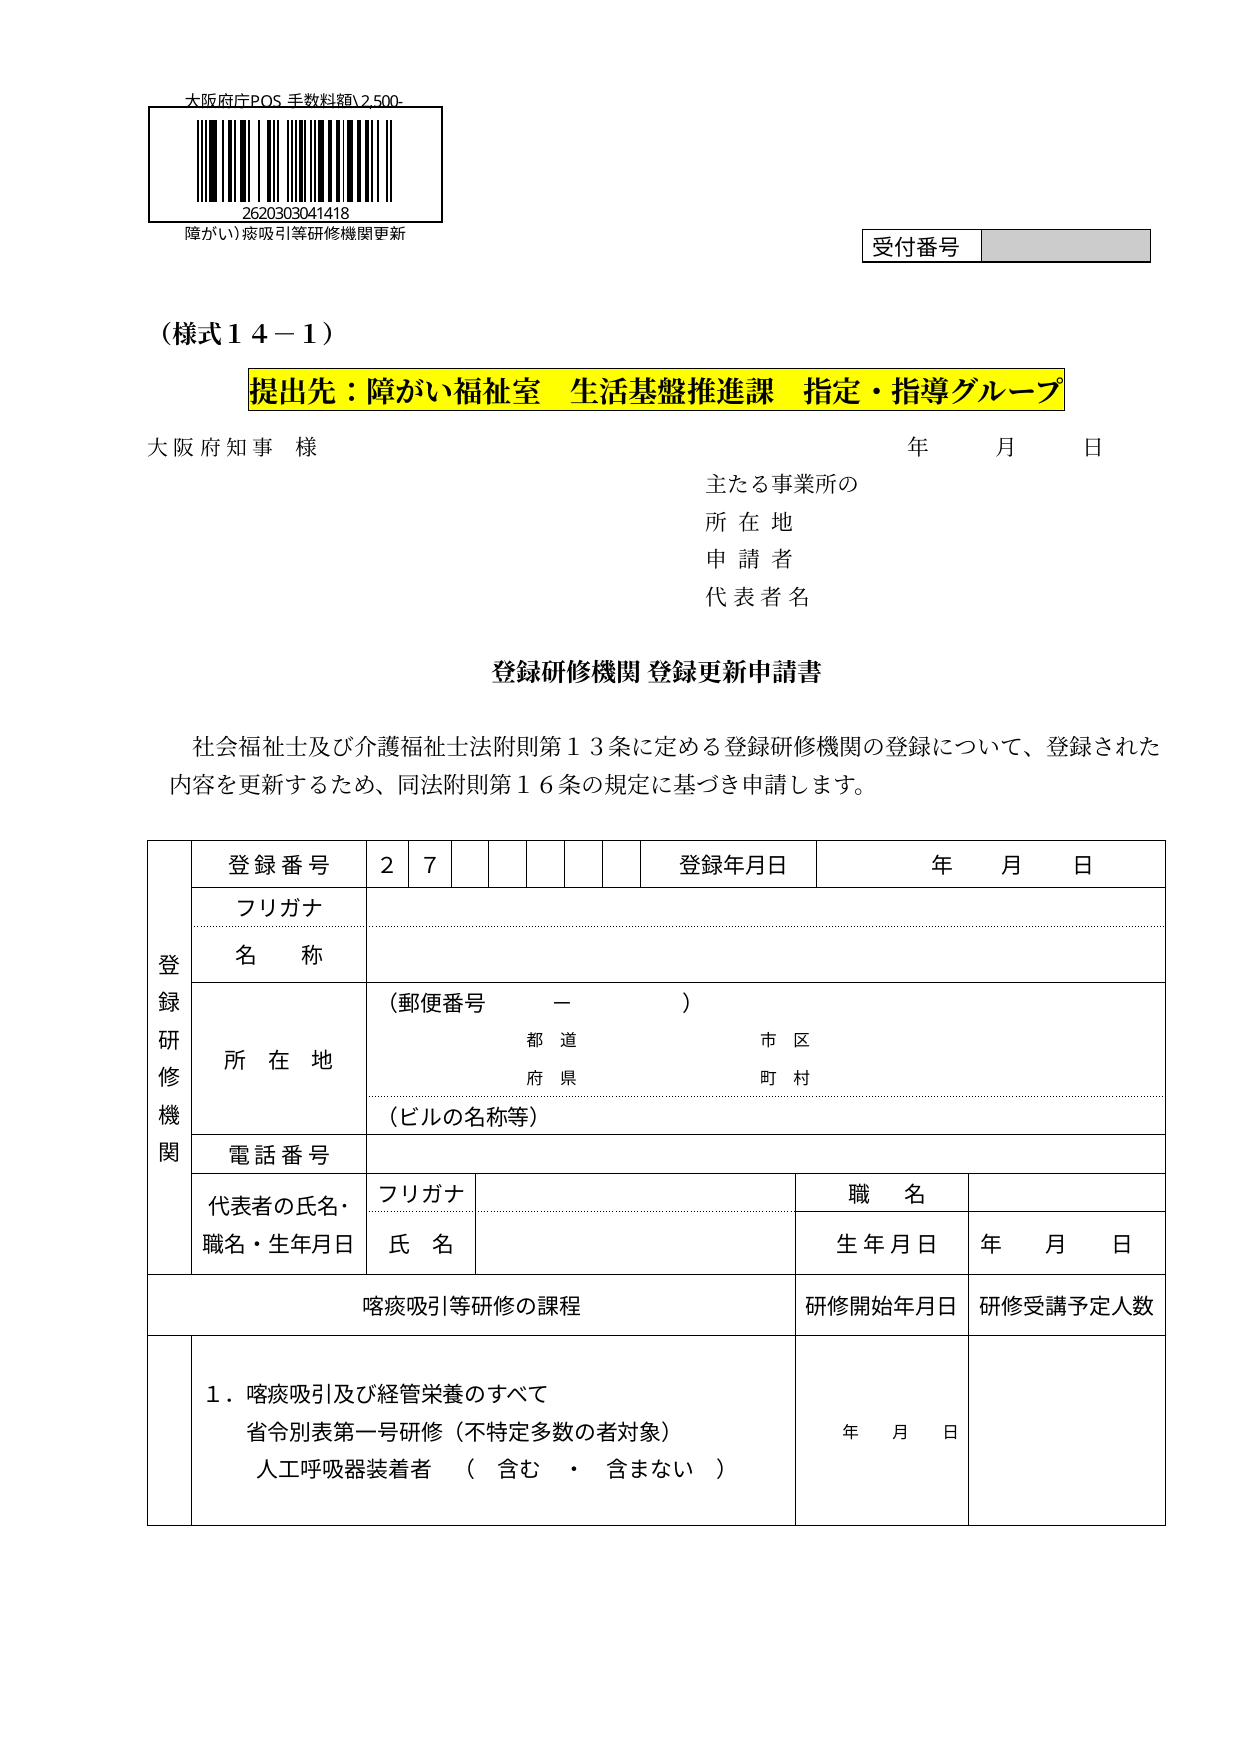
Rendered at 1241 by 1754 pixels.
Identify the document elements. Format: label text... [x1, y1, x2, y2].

table_cell 喀痰吸引等研修の課程 [148, 1275, 795, 1335]
text 主たる事業所の [148, 464, 1165, 502]
table_header 受付番号 [863, 230, 981, 261]
text 所 在 地 [148, 502, 1165, 539]
text 社会福祉士及び介護福祉士法附則第１３条に定める登録研修機関の登録について、登録された内容を更新するため、同法附則第１６条の規定に基づき申請します。 [169, 727, 1165, 802]
table_header [603, 841, 640, 887]
table_header ７ [409, 841, 451, 887]
table_header [565, 841, 602, 887]
table_cell （ビルの名称等） [367, 1096, 1165, 1134]
table_cell 職 名 [796, 1174, 968, 1211]
table_header 登録年月日 [641, 841, 816, 887]
table_header [982, 230, 1150, 261]
table_cell 氏 名 [367, 1211, 475, 1274]
table_header ２ [367, 841, 408, 887]
table_header [452, 841, 488, 887]
text （様式１４－１） [148, 314, 1165, 352]
table_cell [969, 1174, 1165, 1211]
table_header [489, 841, 526, 887]
table_cell １．喀痰吸引及び経管栄養のすべて 省令別表第一号研修（不特定多数の者対象） 人工呼吸器装着者 （ 含む ・ 含まない ） [192, 1336, 795, 1525]
table_cell 名 称 [192, 926, 366, 982]
table_cell [367, 888, 1165, 926]
table_header 年 月 日 [817, 841, 1165, 887]
table_cell [476, 1174, 795, 1211]
table_cell [148, 1336, 191, 1525]
table_cell フリガナ [367, 1174, 475, 1211]
table_header [527, 841, 564, 887]
table_cell 研修受講予定人数 [969, 1275, 1165, 1335]
table_cell [969, 1336, 1165, 1525]
table_cell [476, 1211, 795, 1274]
table_cell 年 月 日 [796, 1336, 968, 1525]
table_header 登録研修機関 [148, 841, 191, 1274]
text 登録研修機関 登録更新申請書 [148, 652, 1165, 689]
table_cell 電 話 番 号 [192, 1135, 366, 1173]
table_cell 年 月 日 [969, 1212, 1165, 1274]
table_cell 研修開始年月日 [796, 1275, 968, 1335]
table_cell [367, 1135, 1165, 1173]
table_cell 代表者の氏名･ 職名・生年月日 [192, 1174, 366, 1274]
text 提出先：障がい福祉室 生活基盤推進課 指定・指導グループ [148, 352, 1165, 427]
text 申 請 者 [148, 539, 1165, 577]
table_cell 生 年 月 日 [796, 1212, 968, 1274]
table_cell （郵便番号 － ） 都 道 市 区 府 県 町 村 [367, 983, 1165, 1096]
text 代 表 者 名 [148, 577, 1165, 614]
table_cell [367, 926, 1165, 982]
table_header 登 録 番 号 [192, 841, 366, 887]
table_cell 所 在 地 [192, 983, 366, 1134]
table_cell フリガナ [192, 888, 366, 926]
text 大 阪 府 知 事 様 年 月 日 [148, 427, 1165, 464]
